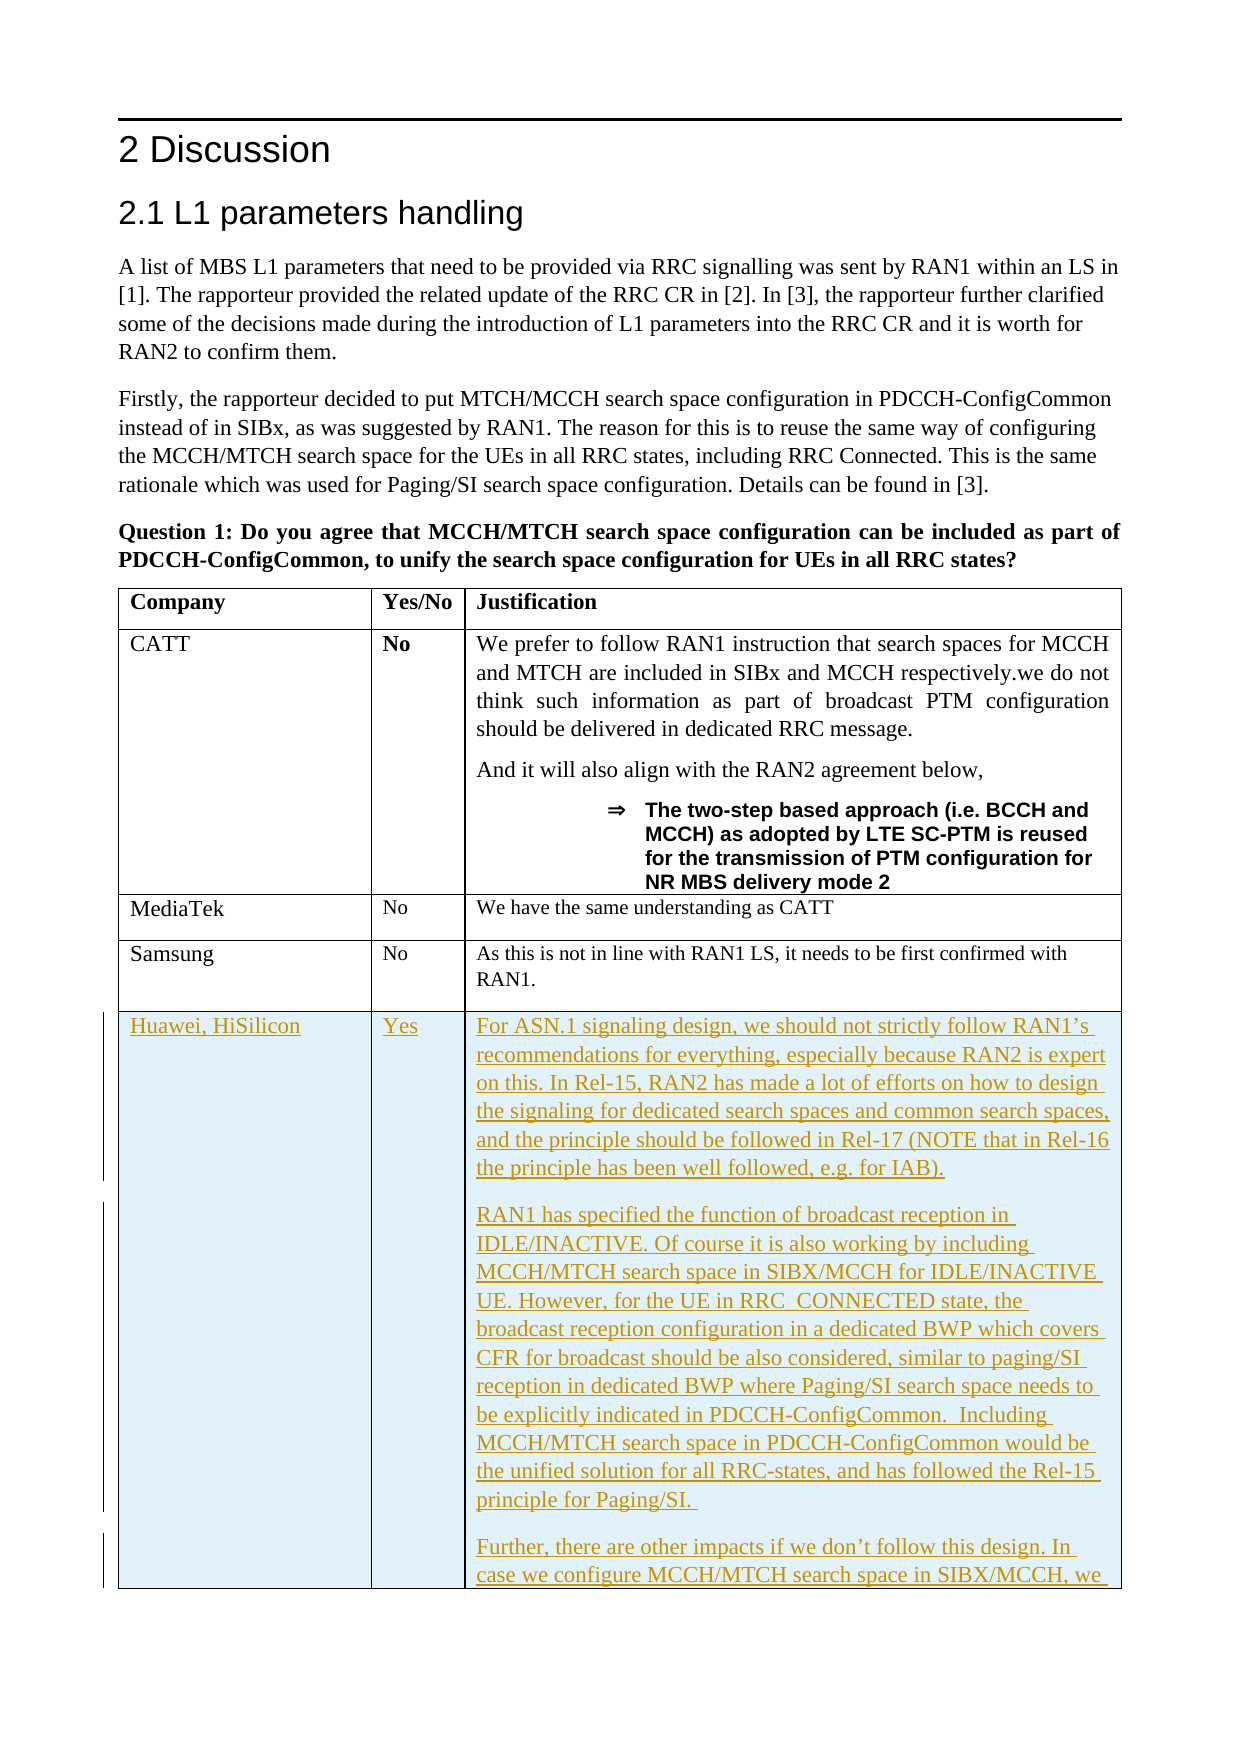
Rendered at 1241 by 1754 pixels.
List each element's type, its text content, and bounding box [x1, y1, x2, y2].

table_header Yes/No [372, 589, 464, 629]
table_header Justification [466, 589, 1121, 629]
text Question 1: Do you agree that MCCH/MTCH search space configuration can be included as part of PDCCH-ConfigCommon, to unify the search space configuration for UEs in all RRC states? [118, 518, 1122, 573]
subtitle 2 Discussion [118, 121, 1122, 171]
table_cell No [372, 941, 464, 1011]
table_cell MediaTek [119, 895, 371, 939]
table_cell Samsung [119, 941, 371, 1011]
table_header Company [119, 589, 371, 629]
text A list of MBS L1 parameters that need to be provided via RRC signalling was sent by RAN1 within an LS in [1]. The rapporteur provided the related update of the RRC CR in [2]. In [3], the rapporteur further clarified some of the decisions made during the introduction of L1 parameters into the RRC CR and it is worth for RAN2 to confirm them. [118, 253, 1122, 365]
text Firstly, the rapporteur decided to put MTCH/MCCH search space configuration in PDCCH-ConfigCommon instead of in SIBx, as was suggested by RAN1. The reason for this is to reuse the same way of configuring the MCCH/MTCH search space for the UEs in all RRC states, including RRC Connected. This is the same rationale which was used for Paging/SI search space configuration. Details can be found in [3]. [118, 386, 1122, 497]
table_cell No [372, 630, 464, 894]
subtitle 2.1 L1 parameters handling [118, 193, 1122, 231]
table_cell We have the same understanding as CATT [466, 895, 1121, 939]
table_cell CATT [119, 630, 371, 894]
table_cell As this is not in line with RAN1 LS, it needs to be first confirmed with RAN1. [466, 941, 1121, 1011]
table_cell No [372, 895, 464, 939]
table_cell We prefer to follow RAN1 instruction that search spaces for MCCH and MTCH are included in SIBx and MCCH respectively.we do not think such information as part of broadcast PTM configuration should be delivered in dedicated RRC message. And it will also align with the RAN2 agreement below, The two-step based approach (i.e. BCCH and MCCH) as adopted by LTE SC-PTM is reused for the transmission of PTM configuration for NR MBS delivery mode 2 [466, 630, 1121, 894]
